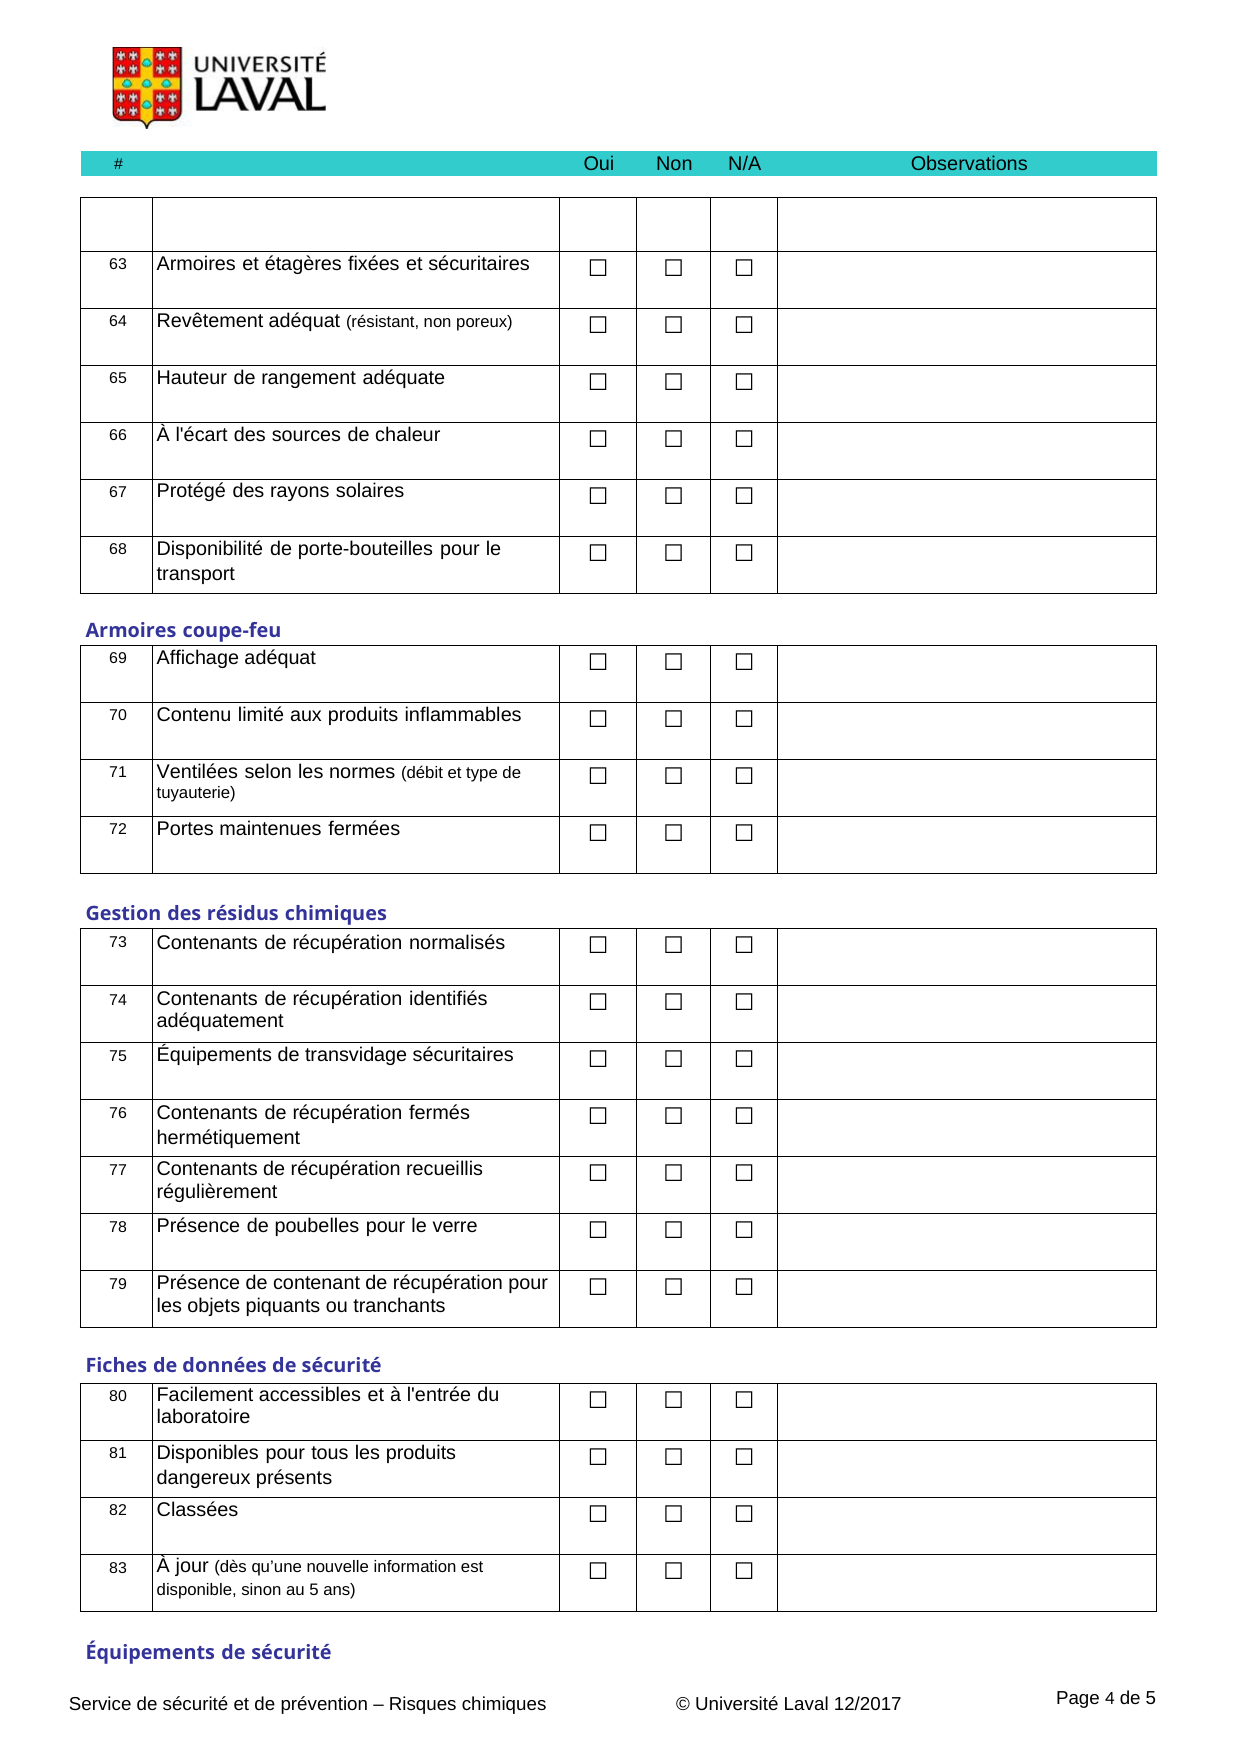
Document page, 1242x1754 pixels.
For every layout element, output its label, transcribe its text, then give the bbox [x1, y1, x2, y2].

table_cell 68 [81, 537, 152, 593]
table_header Facilement accessibles et à l'entrée du laboratoire [153, 1384, 559, 1440]
table_cell Hauteur de rangement adéquate [153, 366, 559, 422]
table_cell 66 [81, 423, 152, 479]
table_cell 76 [81, 1100, 152, 1156]
table_header Contenants de récupération normalisés [153, 929, 559, 985]
table_cell 71 [81, 760, 152, 816]
table_cell 78 [81, 1214, 152, 1270]
table_cell 72 [81, 817, 152, 873]
table_header 80 [81, 1384, 152, 1440]
text Équipements de sécurité [85, 1638, 1173, 1665]
table_cell Disponibles pour tous les produits dangereux présents [153, 1441, 559, 1497]
table_cell Présence de poubelles pour le verre [153, 1214, 559, 1270]
table_cell 64 [81, 309, 152, 365]
table_cell Présence de contenant de récupération pour les objets piquants ou tranchants [153, 1271, 559, 1327]
table_cell 81 [81, 1441, 152, 1497]
table_cell 63 [81, 252, 152, 308]
text Fiches de données de sécurité [85, 1352, 1173, 1379]
table_cell Protégé des rayons solaires [153, 480, 559, 536]
picture [112, 47, 326, 129]
table_header 73 [81, 929, 152, 985]
table_cell 77 [81, 1157, 152, 1213]
table_cell 62 [81, 198, 152, 251]
table_cell Ventilées selon les normes (débit et type de tuyauterie) [153, 760, 559, 816]
table_cell Contenu limité aux produits inflammables [153, 703, 559, 759]
table_cell Contenants de récupération identifiés adéquatement [153, 986, 559, 1042]
table_cell Contenants de récupération fermés hermétiquement [153, 1100, 559, 1156]
text Armoires coupe-feu [85, 617, 1173, 641]
table_cell Revêtement adéquat (résistant, non poreux) [153, 309, 559, 365]
table_cell 83 [81, 1555, 152, 1611]
table_cell À jour (dès qu’une nouvelle information est disponible, sinon au 5 ans) [153, 1555, 559, 1611]
table_header Affichage adéquat [153, 646, 559, 702]
table_cell Contenants de récupération recueillis régulièrement [153, 1157, 559, 1213]
table_cell 65 [81, 366, 152, 422]
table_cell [153, 198, 559, 251]
table_cell Armoires et étagères fixées et sécuritaires [153, 252, 559, 308]
table_cell Disponibilité de porte-bouteilles pour le transport [153, 537, 559, 593]
table_cell 79 [81, 1271, 152, 1327]
table_cell À l'écart des sources de chaleur [153, 423, 559, 479]
table_header 69 [81, 646, 152, 702]
table_cell Équipements de transvidage sécuritaires [153, 1043, 559, 1099]
table_cell 75 [81, 1043, 152, 1099]
text Gestion des résidus chimiques [85, 901, 1173, 924]
table_cell 70 [81, 703, 152, 759]
table_cell Classées [153, 1498, 559, 1554]
table_cell Portes maintenues fermées [153, 817, 559, 873]
table_cell 82 [81, 1498, 152, 1554]
table_cell 67 [81, 480, 152, 536]
table_cell 74 [81, 986, 152, 1042]
